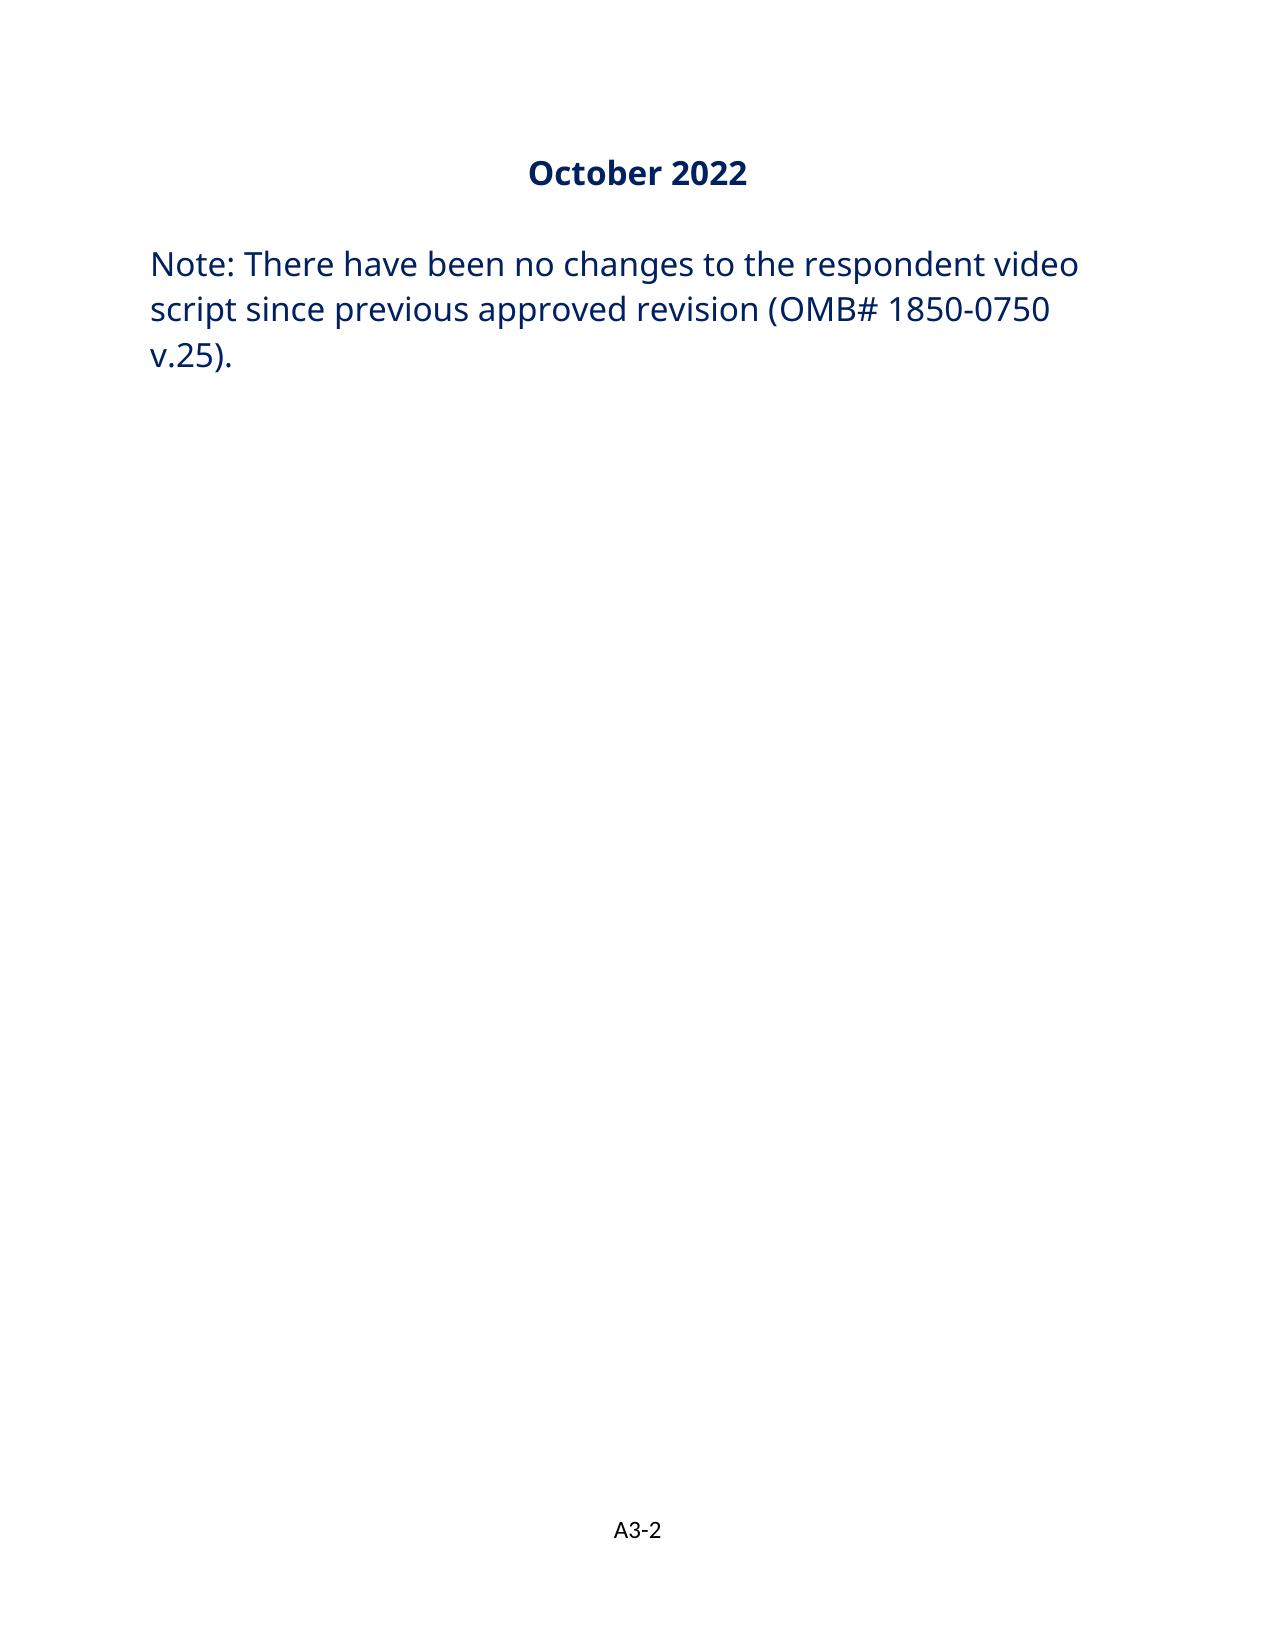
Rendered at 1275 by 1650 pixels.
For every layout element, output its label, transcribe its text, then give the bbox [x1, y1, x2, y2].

text Note: There have been no changes to the respondent video script since previous approved revision (OMB# 1850-0750 v.25). [150, 241, 1125, 377]
text October 2022 [150, 150, 1125, 195]
